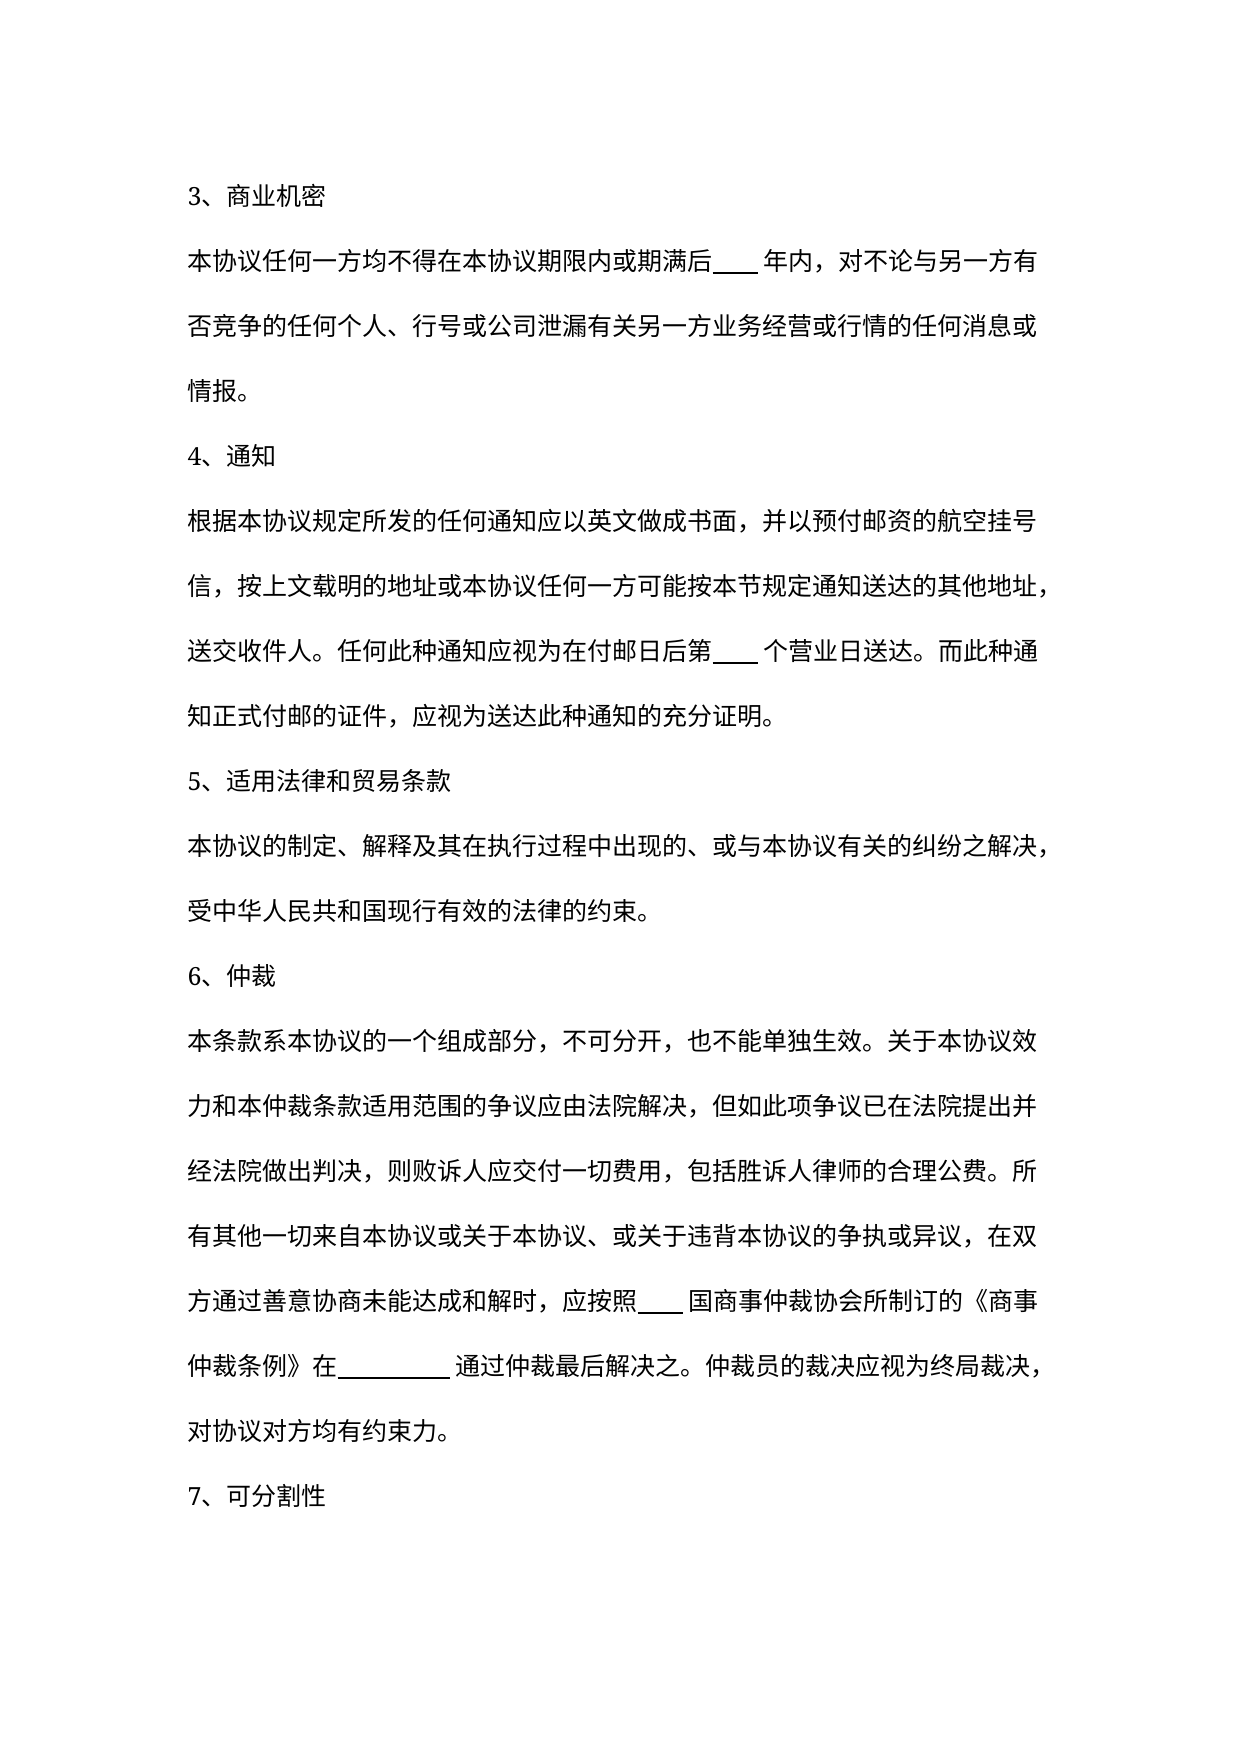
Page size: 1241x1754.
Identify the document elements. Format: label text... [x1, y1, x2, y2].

text 本条款系本协议的一个组成部分，不可分开，也不能单独生效。关于本协议效力和本仲裁条款适用范围的争议应由法院解决，但如此项争议已在法院提出并经法院做出判决，则败诉人应交付一切费用，包括胜诉人律师的合理公费。所有其他一切来自本协议或关于本协议、或关于违背本协议的争执或异议，在双方通过善意协商未能达成和解时，应按照 国商事仲裁协会所制订的《商事仲裁条例》在 通过仲裁最后解决之。仲裁员的裁决应视为终局裁决，对协议对方均有约束力。 [187, 1007, 1053, 1462]
text 4、通知 [187, 422, 1053, 487]
text 6、仲裁 [187, 942, 1053, 1007]
text 根据本协议规定所发的任何通知应以英文做成书面，并以预付邮资的航空挂号信，按上文载明的地址或本协议任何一方可能按本节规定通知送达的其他地址，送交收件人。任何此种通知应视为在付邮日后第 个营业日送达。而此种通知正式付邮的证件，应视为送达此种通知的充分证明。 [187, 487, 1053, 747]
text 本协议任何一方均不得在本协议期限内或期满后 年内，对不论与另一方有否竞争的任何个人、行号或公司泄漏有关另一方业务经营或行情的任何消息或情报。 [187, 227, 1053, 422]
text 本协议的制定、解释及其在执行过程中出现的、或与本协议有关的纠纷之解决，受中华人民共和国现行有效的法律的约束。 [187, 812, 1053, 942]
text 5、适用法律和贸易条款 [187, 747, 1053, 812]
text 3、商业机密 [187, 162, 1053, 227]
text 7、可分割性 [187, 1462, 1053, 1527]
